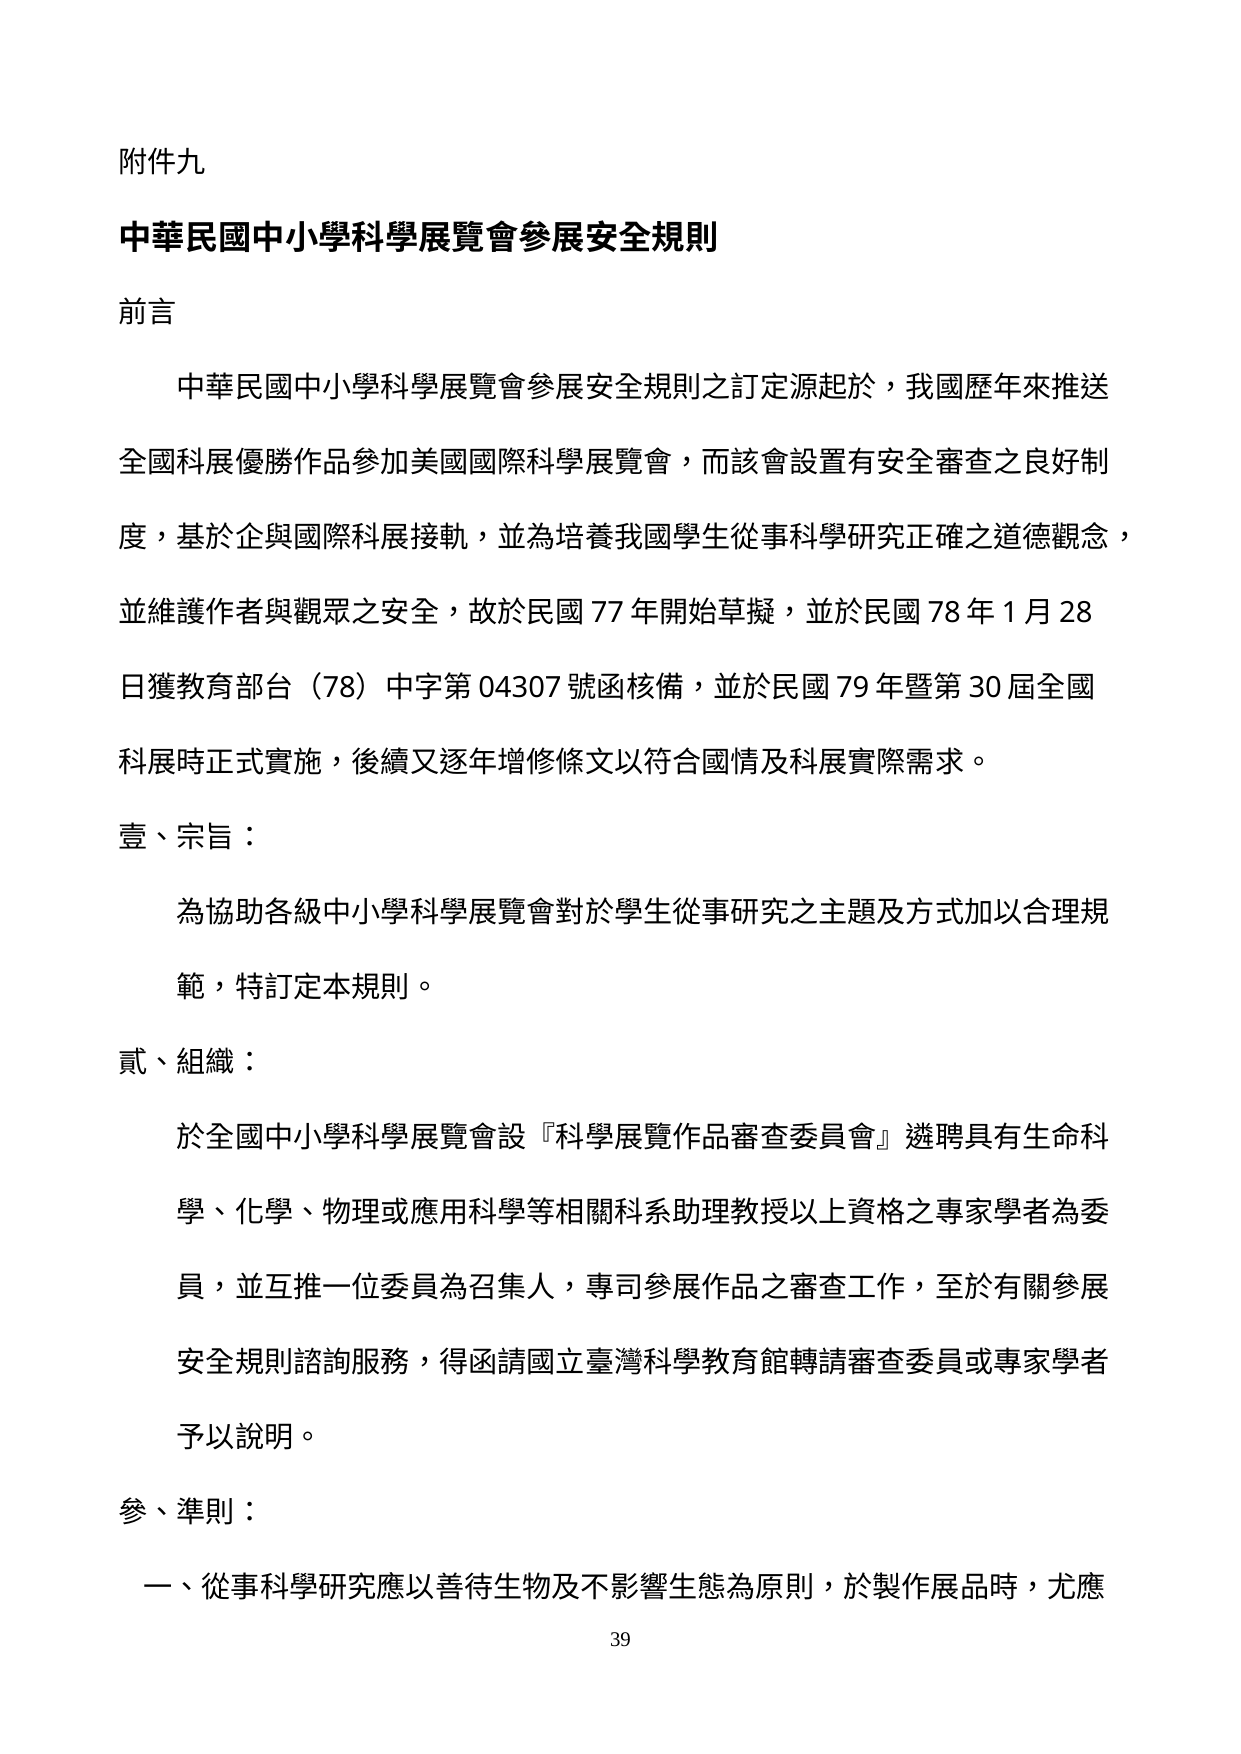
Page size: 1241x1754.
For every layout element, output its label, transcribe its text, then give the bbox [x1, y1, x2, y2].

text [143, 1547, 1122, 1622]
text 貳、組織： [118, 1022, 1122, 1097]
text 為協助各級中小學科學展覽會對於學生從事研究之主題及方式加以合理規範，特訂定本規則。 [176, 872, 1122, 1022]
text 前言 [118, 272, 1122, 347]
text 中華民國中小學科學展覽會參展安全規則之訂定源起於，我國歷年來推送全國科展優勝作品參加美國國際科學展覽會，而該會設置有安全審查之良好制度，基於企與國際科展接軌，並為培養我國學生從事科學研究正確之道德觀念，並維護作者與觀眾之安全，故於民國77年開始草擬，並於民國78年1月28日獲教育部台（78）中字第04307號函核備，並於民國79年暨第30屆全國科展時正式實施，後續又逐年增修條文以符合國情及科展實際需求。 [118, 347, 1112, 797]
text 壹、宗旨： [118, 797, 1122, 872]
text 參、準則： [118, 1472, 1122, 1547]
text 中華民國中小學科學展覽會參展安全規則 [118, 197, 1122, 272]
text 於全國中小學科學展覽會設『科學展覽作品審查委員會』遴聘具有生命科學、化學、物理或應用科學等相關科系助理教授以上資格之專家學者為委員，並互推一位委員為召集人，專司參展作品之審查工作，至於有關參展安全規則諮詢服務，得函請國立臺灣科學教育館轉請審查委員或專家學者予以說明。 [176, 1097, 1122, 1472]
text 附件九 [118, 122, 1122, 197]
